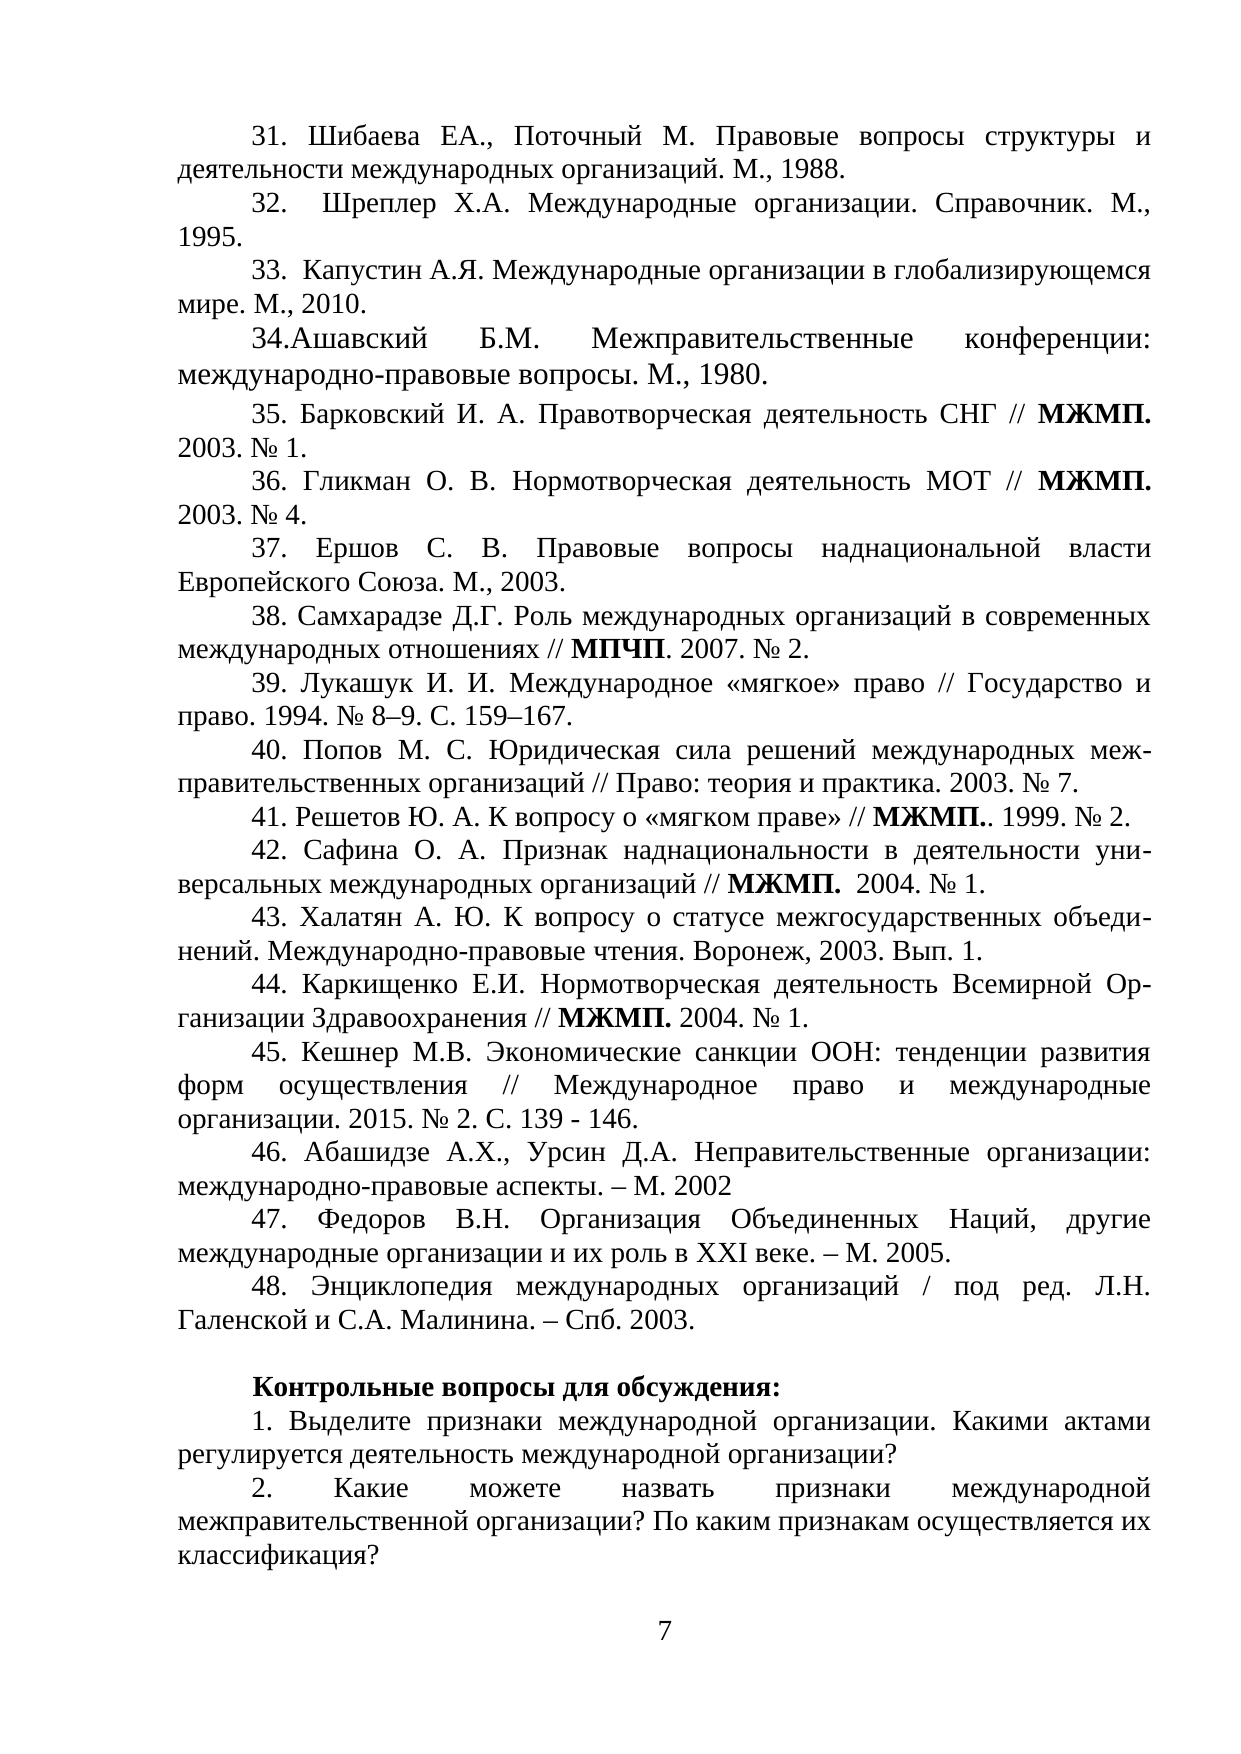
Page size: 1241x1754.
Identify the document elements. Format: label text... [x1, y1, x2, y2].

text 36. Гликман О. В. Нормотворческая деятельность МОТ // МЖМП. 2003. № 4. [177, 463, 1152, 531]
text 46. Абашидзе А.Х., Урсин Д.А. Неправительственные организации: международно-правовые аспекты. – М. 2002 [177, 1134, 1152, 1201]
text 45. Кешнер М.В. Экономические санкции ООН: тенденции развития форм осуществления // Международное право и международные организации. 2015. № 2. С. 139 - 146. [177, 1034, 1152, 1134]
text 39. Лукашук И. И. Международное «мягкое» право // Государство и право. 1994. № 8–9. С. 159–167. [177, 665, 1152, 732]
text 31. Шибаева ЕА., Поточный М. Правовые вопросы структуры и деятельности международных организаций. М., 1988. [177, 118, 1152, 185]
text 47. Федоров В.Н. Организация Объединенных Наций, другие международные организации и их роль в XXI веке. – М. 2005. [177, 1201, 1152, 1268]
text 32. Шреплер Х.А. Международные организации. Справочник. М., 1995. [177, 185, 1152, 252]
text 43. Халатян А. Ю. К вопросу о статусе межгосударственных объединений. Международно-правовые чтения. Воронеж, 2003. Вып. 1. [177, 899, 1152, 967]
text 42. Сафина О. А. Признак наднациональности в деятельности универсальных международных организаций // МЖМП. 2004. № 1. [177, 832, 1152, 899]
text 44. Каркищенко Е.И. Нормотворческая деятельность Всемирной Организации Здравоохранения // МЖМП. 2004. № 1. [177, 967, 1152, 1034]
text 33. Капустин А.Я. Международные организации в глобализирующемся мире. М., 2010. [177, 252, 1152, 319]
text 37. Ершов С. В. Правовые вопросы наднациональной власти Европейского Союза. М., 2003. [177, 531, 1152, 598]
text 1. Выделите признаки международной организации. Какими актами регулируется деятельность международной организации? [177, 1403, 1152, 1470]
text Контрольные вопросы для обсуждения: [252, 1369, 1152, 1403]
text 35. Барковский И. А. Правотворческая деятельность СНГ // МЖМП. 2003. № 1. [177, 396, 1152, 463]
text 34.Ашавский Б.М. Межправительственные конференции: международно-правовые вопросы. М., 1980. [177, 319, 1152, 391]
text 38. Самхарадзе Д.Г. Роль международных организаций в современных международных отношениях // МПЧП. 2007. № 2. [177, 598, 1152, 665]
text 40. Попов М. С. Юридическая сила решений международных межправительственных организаций // Право: теория и практика. 2003. № 7. [177, 732, 1152, 799]
text 48. Энциклопедия международных организаций / под ред. Л.Н. Галенской и С.А. Малинина. – Спб. 2003. [177, 1268, 1152, 1336]
text 41. Решетов Ю. А. К вопросу о «мягком праве» // МЖМП.. 1999. № 2. [177, 799, 1152, 832]
text 2. Какие можете назвать признаки международной межправительственной организации? По каким признакам осуществляется их классификация? [177, 1470, 1152, 1570]
